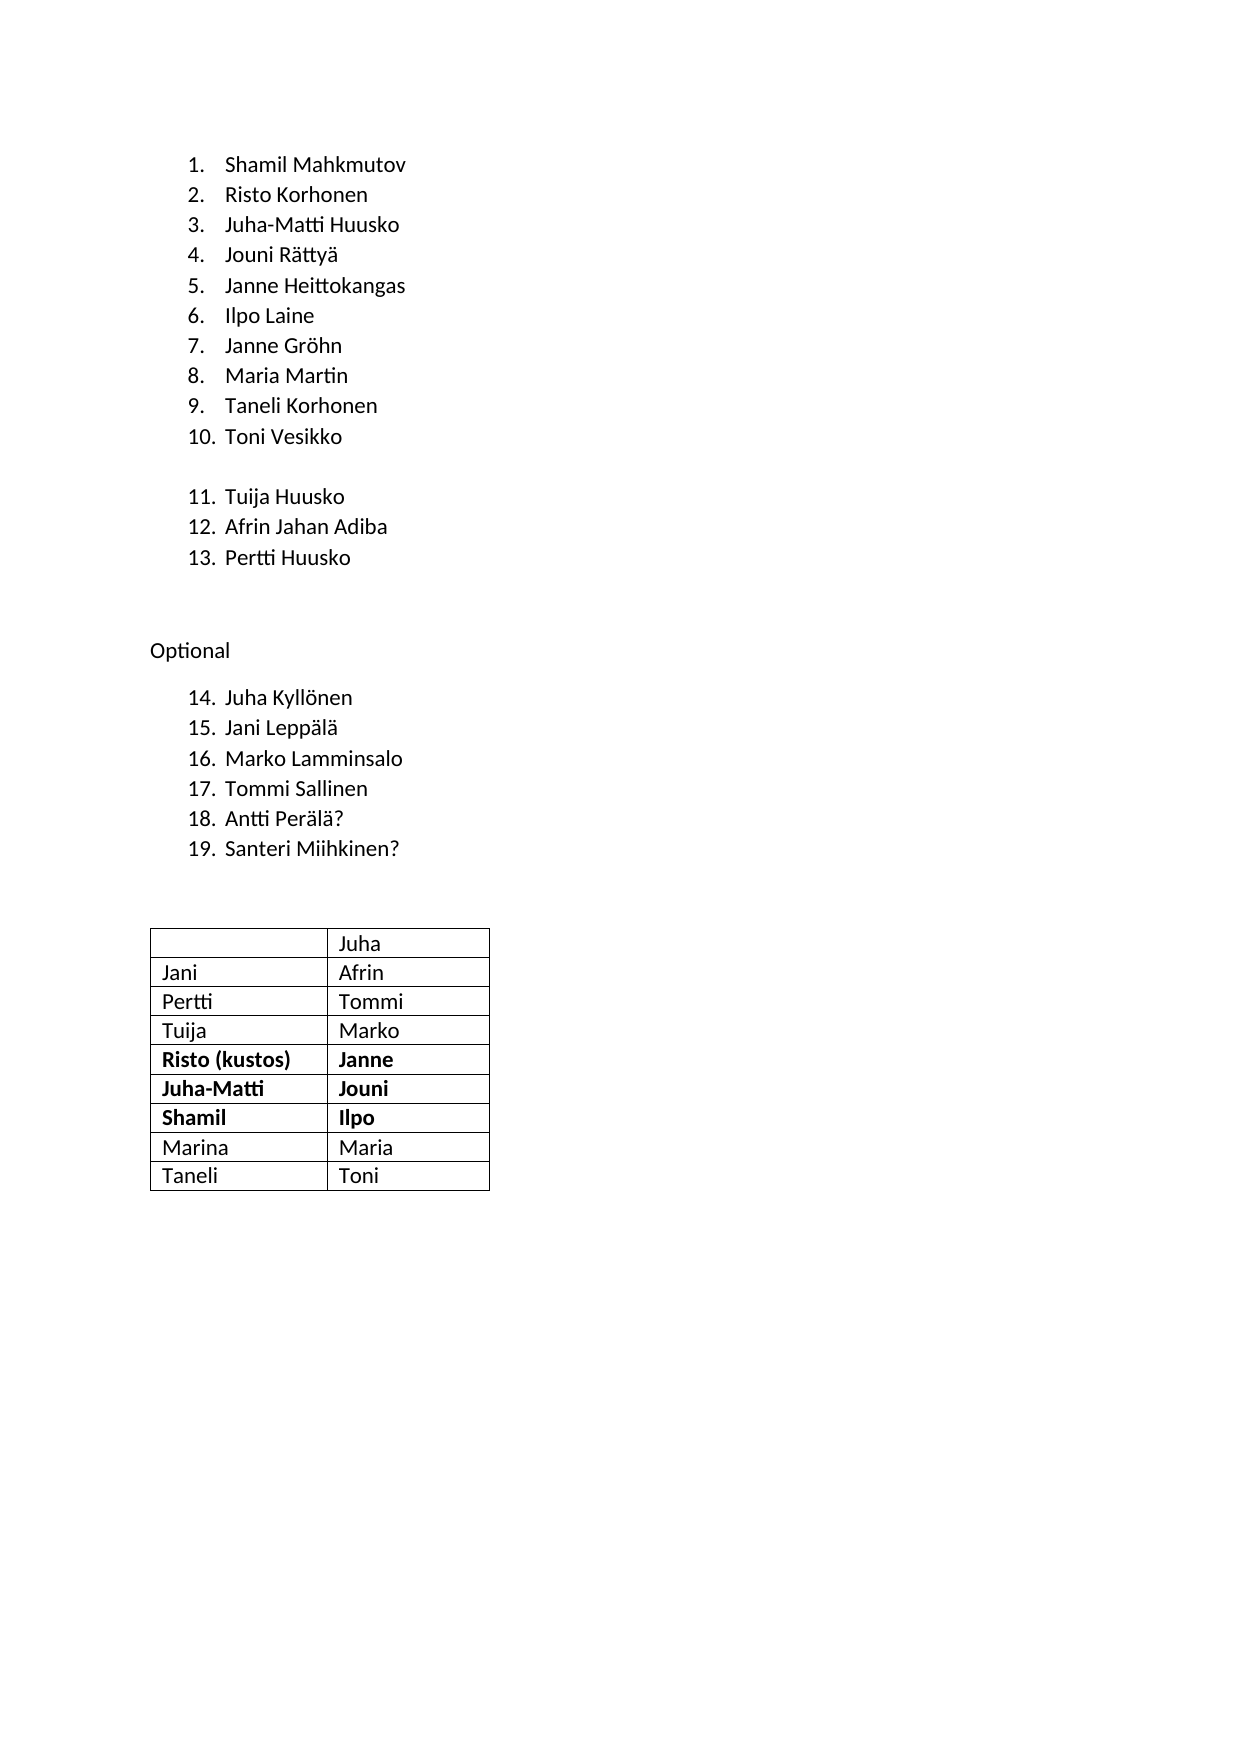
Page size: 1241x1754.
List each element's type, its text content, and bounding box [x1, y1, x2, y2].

list Ilpo Laine [187, 301, 1090, 329]
table_cell Jani [151, 958, 327, 986]
table_cell Maria [328, 1133, 489, 1161]
list Jani Leppälä [187, 713, 1090, 742]
list Tuija Huusko [187, 482, 1090, 510]
table_cell Tommi [328, 987, 489, 1015]
table_cell Juha-Matti [151, 1075, 327, 1102]
list Juha Kyllönen [187, 683, 1090, 711]
list Taneli Korhonen [187, 392, 1090, 420]
table_cell Janne [328, 1045, 489, 1073]
table_cell Jouni [328, 1075, 489, 1102]
list Santeri Miihkinen? [187, 834, 1090, 862]
list Pertti Huusko [187, 543, 1090, 571]
table_cell Afrin [328, 958, 489, 986]
list Toni Vesikko [187, 422, 1090, 450]
table_cell Tuija [151, 1016, 327, 1044]
table_cell Pertti [151, 987, 327, 1015]
text Optional [150, 636, 1090, 664]
table_cell Toni [328, 1162, 489, 1190]
list Risto Korhonen [187, 180, 1090, 208]
table_cell Marina [151, 1133, 327, 1161]
table_header [151, 929, 327, 957]
list Juha-Matti Huusko [187, 210, 1090, 238]
table_cell Marko [328, 1016, 489, 1044]
list Jouni Rättyä [187, 241, 1090, 269]
list Tommi Sallinen [187, 774, 1090, 802]
list Marko Lamminsalo [187, 744, 1090, 772]
table_cell Taneli [151, 1162, 327, 1190]
list Shamil Mahkmutov [187, 150, 1090, 178]
table_cell Ilpo [328, 1104, 489, 1132]
list Antti Perälä? [187, 804, 1090, 832]
list Janne Gröhn [187, 331, 1090, 359]
table_cell Risto (kustos) [151, 1045, 327, 1073]
list Janne Heittokangas [187, 271, 1090, 299]
list Maria Martin [187, 361, 1090, 389]
list Afrin Jahan Adiba [187, 512, 1090, 541]
table_header Juha [328, 929, 489, 957]
table_cell Shamil [151, 1104, 327, 1132]
